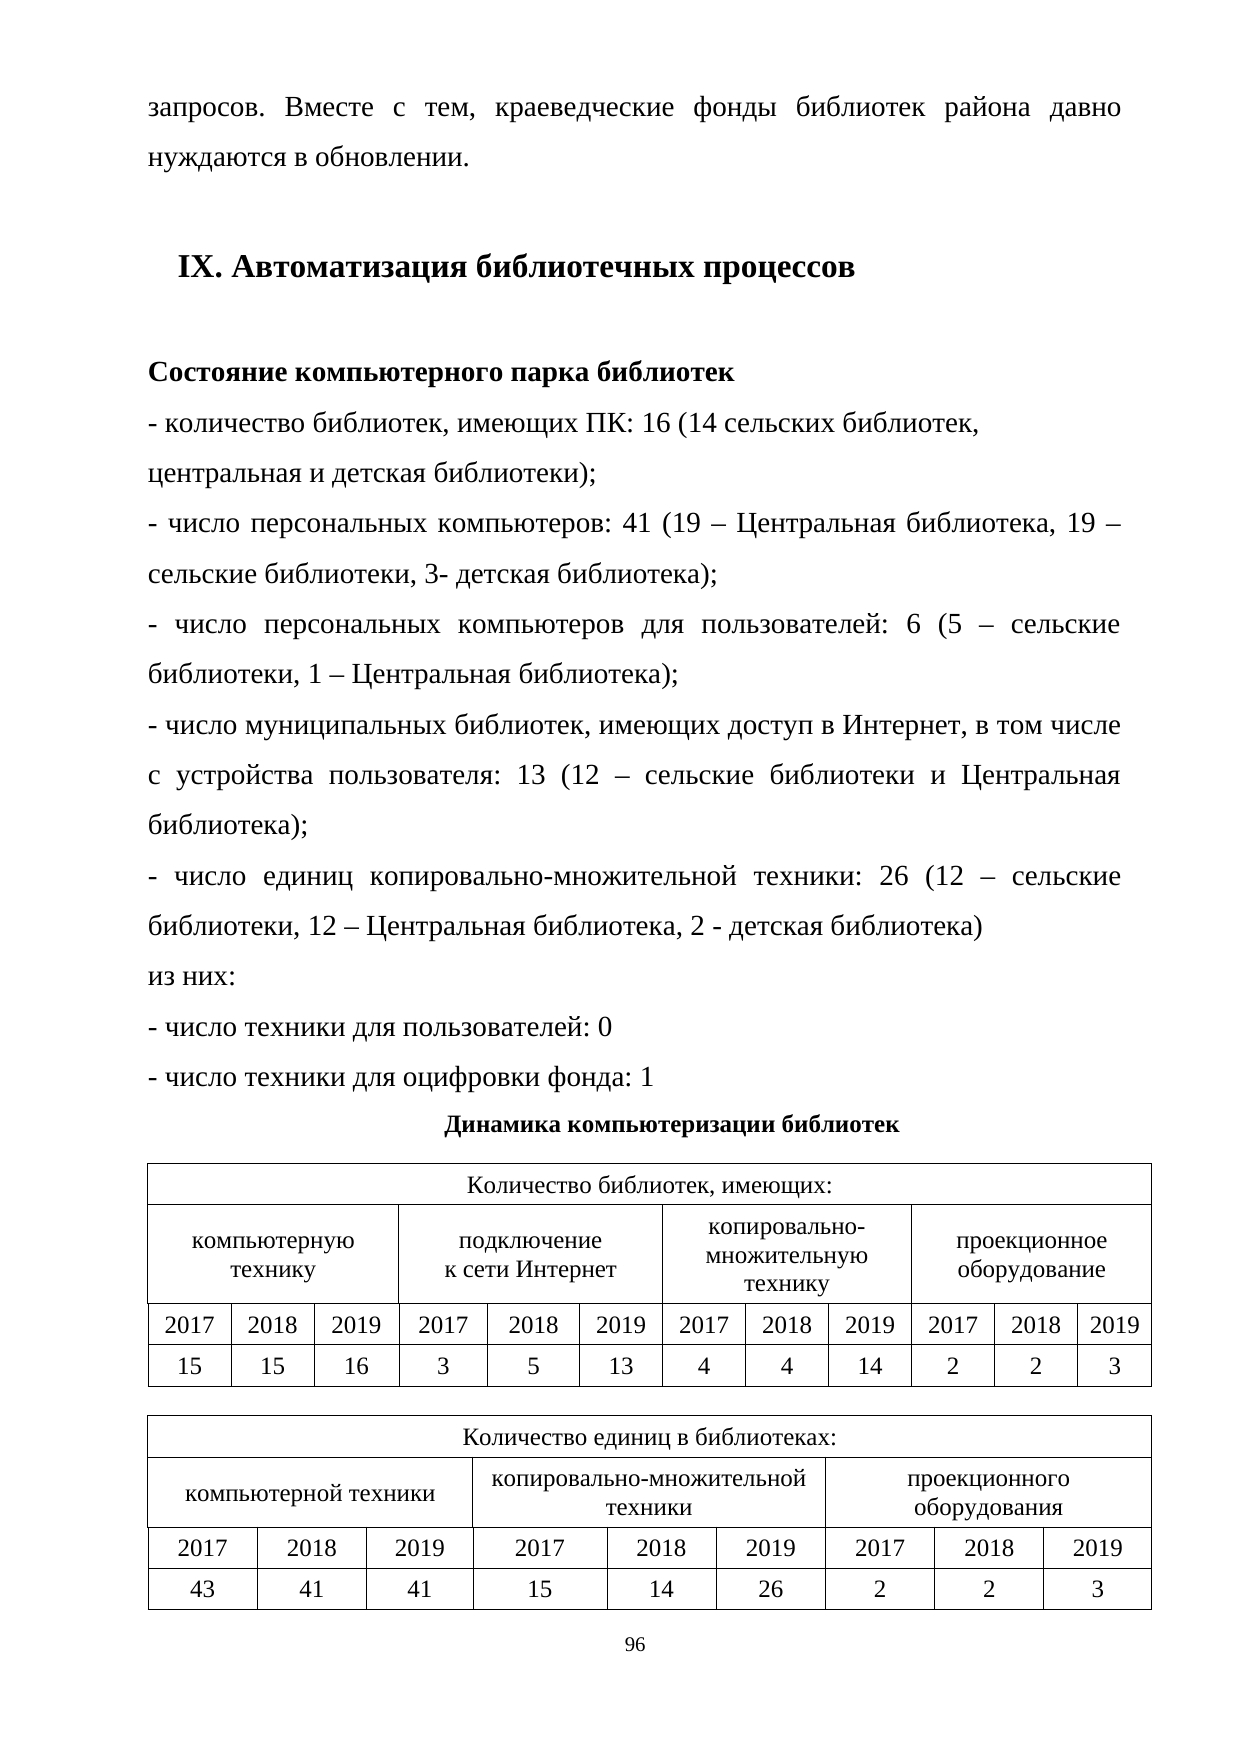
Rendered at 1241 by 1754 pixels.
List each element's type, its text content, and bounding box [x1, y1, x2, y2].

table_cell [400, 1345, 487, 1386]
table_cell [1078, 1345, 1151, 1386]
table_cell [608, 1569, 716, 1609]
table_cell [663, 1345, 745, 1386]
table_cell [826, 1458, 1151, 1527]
text - число персональных компьютеров для пользователей: 6 (5 – сельские библиотеки, 1 – Центральная библиотека); [148, 606, 1122, 690]
text - число единиц копировально-множительной техники: 26 (12 – сельские библиотеки, 12 – Центральная библиотека, 2 - детская библиотека) [148, 858, 1122, 942]
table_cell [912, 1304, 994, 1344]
text - число техники для оцифровки фонда: 1 [148, 1059, 1122, 1092]
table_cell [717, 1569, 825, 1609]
text - число муниципальных библиотек, имеющих доступ в Интернет, в том числе с устройства пользователя: 13 (12 – сельские библиотеки и Центральная библиотека); [148, 707, 1122, 841]
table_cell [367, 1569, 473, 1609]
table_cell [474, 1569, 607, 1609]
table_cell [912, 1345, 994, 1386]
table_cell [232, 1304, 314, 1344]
text Динамика компьютеризации библиотек [148, 1109, 1122, 1138]
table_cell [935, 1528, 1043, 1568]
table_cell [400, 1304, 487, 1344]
text IX. Автоматизация библиотечных процессов [148, 247, 1122, 285]
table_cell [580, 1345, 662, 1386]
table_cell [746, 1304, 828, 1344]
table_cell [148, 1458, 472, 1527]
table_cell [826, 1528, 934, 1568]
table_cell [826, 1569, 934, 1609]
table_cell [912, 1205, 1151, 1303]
text - число персональных компьютеров: 41 (19 – Центральная библиотека, 19 – сельские библиотеки, 3- детская библиотека); [148, 506, 1122, 589]
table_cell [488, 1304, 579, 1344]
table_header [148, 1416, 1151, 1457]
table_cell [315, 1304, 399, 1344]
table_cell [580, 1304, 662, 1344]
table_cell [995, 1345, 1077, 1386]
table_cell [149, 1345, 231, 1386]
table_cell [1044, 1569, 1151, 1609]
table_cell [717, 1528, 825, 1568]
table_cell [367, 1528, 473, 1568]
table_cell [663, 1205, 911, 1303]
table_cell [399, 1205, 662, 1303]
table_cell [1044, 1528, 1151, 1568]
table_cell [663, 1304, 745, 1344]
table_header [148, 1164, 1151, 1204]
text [148, 89, 1122, 172]
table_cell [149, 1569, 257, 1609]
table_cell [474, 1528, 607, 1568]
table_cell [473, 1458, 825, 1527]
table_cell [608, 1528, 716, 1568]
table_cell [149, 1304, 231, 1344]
text - число техники для пользователей: 0 [148, 1009, 1122, 1042]
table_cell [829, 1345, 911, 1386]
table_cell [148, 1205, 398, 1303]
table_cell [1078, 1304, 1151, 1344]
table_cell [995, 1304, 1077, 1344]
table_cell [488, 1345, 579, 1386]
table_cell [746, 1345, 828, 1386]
text Состояние компьютерного парка библиотек [148, 354, 1122, 388]
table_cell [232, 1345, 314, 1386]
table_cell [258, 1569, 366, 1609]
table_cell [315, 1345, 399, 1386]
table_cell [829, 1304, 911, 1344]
text из них: [148, 958, 1122, 992]
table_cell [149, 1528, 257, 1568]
text - количество библиотек, имеющих ПК: 16 (14 сельских библиотек, центральная и детская библиотеки); [148, 405, 1122, 489]
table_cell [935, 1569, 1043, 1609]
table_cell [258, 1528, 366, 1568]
